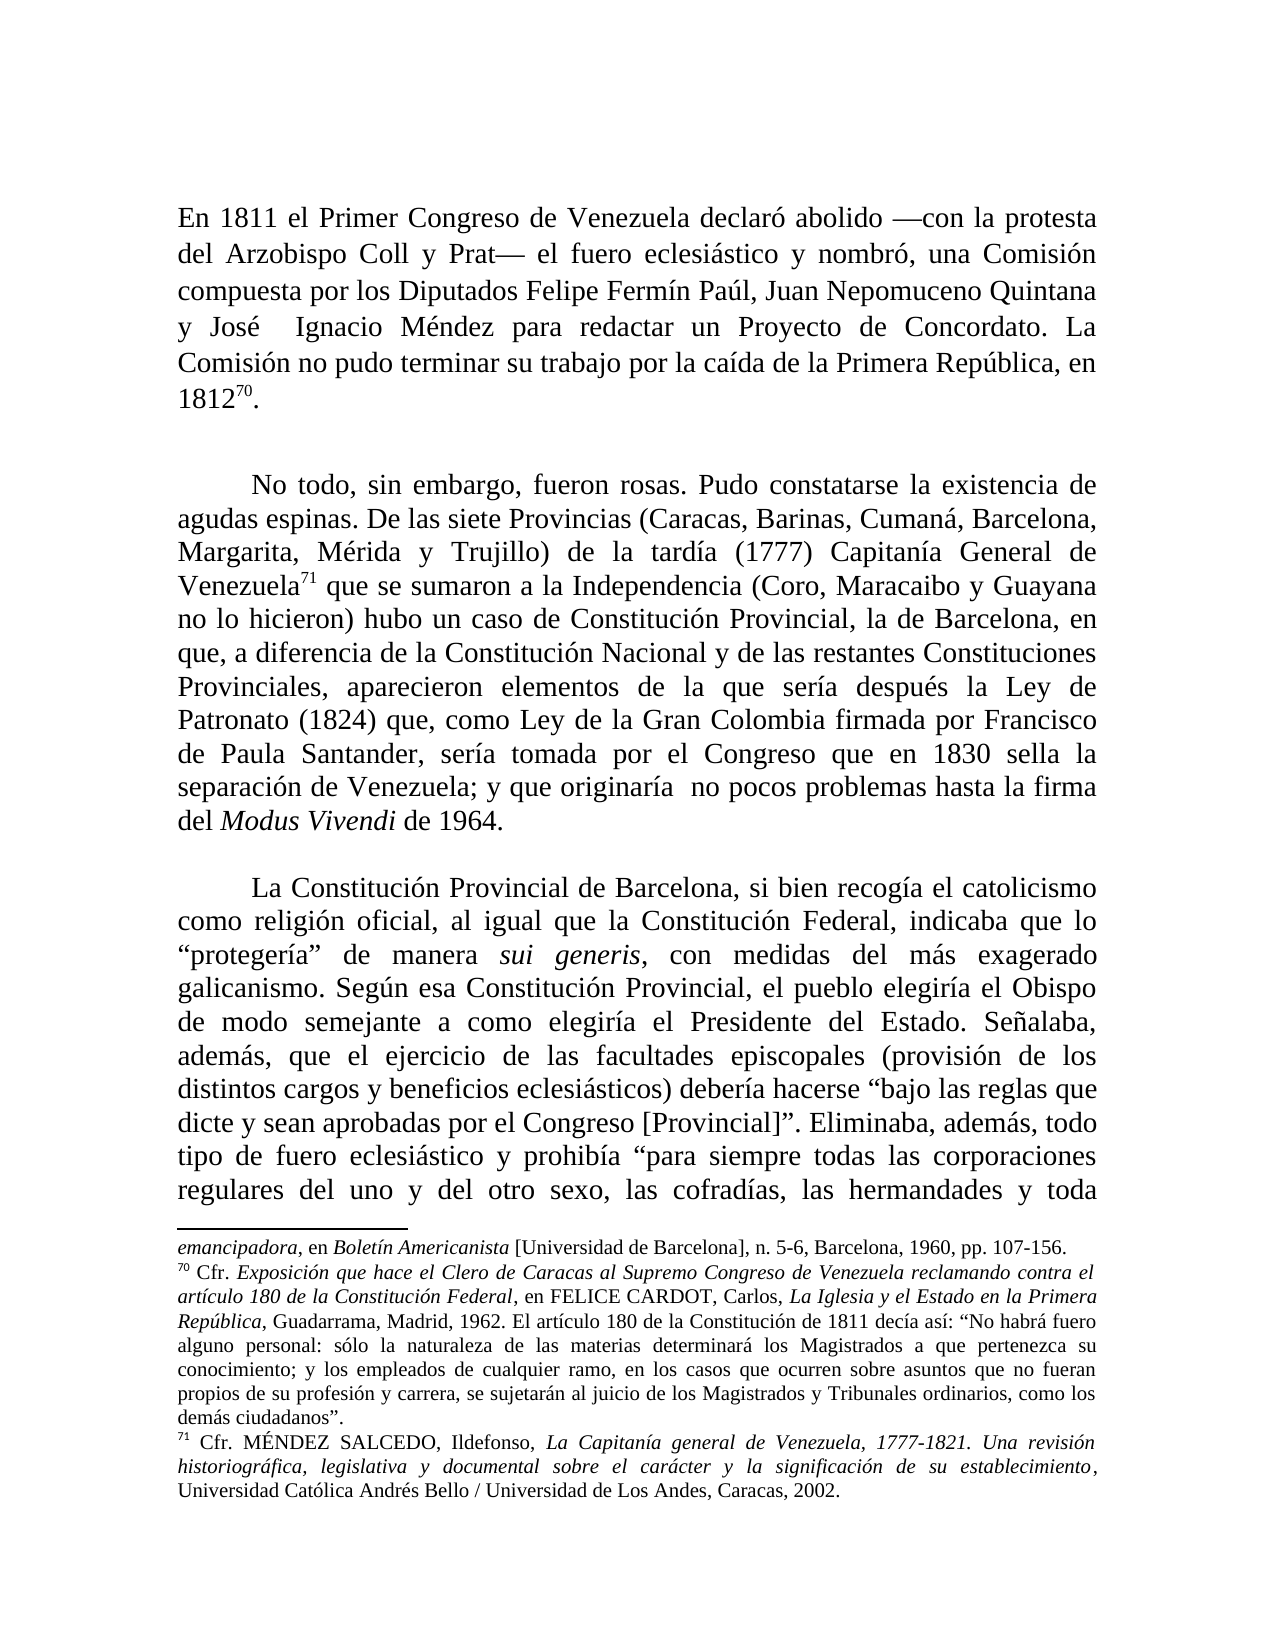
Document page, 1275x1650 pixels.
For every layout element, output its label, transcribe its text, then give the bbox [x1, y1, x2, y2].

text En 1811 el Primer Congreso de Venezuela declaró abolido —con la protesta del Arzobispo Coll y Prat— el fuero eclesiástico y nombró, una Comisión compuesta por los Diputados Felipe Fermín Paúl, Juan Nepomuceno Quintana y José Ignacio Méndez para redactar un Proyecto de Concordato. no pudo terminar su trabajo por la caída de , en 1812. [177, 200, 1098, 415]
list No todo, sin embargo, fueron rosas. Pudo constatarse la existencia de agudas espinas. De las siete Provincias (Caracas, Barinas, Cumaná, Barcelona, Margarita, Mérida y Trujillo) de la tardía (1777) Capitanía General de Venezuela que se sumaron a (Coro, Maracaibo y Guayana no lo hicieron) hubo un caso de Constitución Provincial, la de Barcelona, en que, a diferencia de y de las restantes Constituciones Provinciales, aparecieron elementos de la que sería después de Patronato (1824) que, como Ley de firmada por Francisco de Paula Santander, sería tomada por el Congreso que en 1830 sella la separación de Venezuela; y que originaría no pocos problemas hasta la firma del Modus Vivendi de 1964. [177, 467, 1098, 836]
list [177, 870, 1098, 1205]
